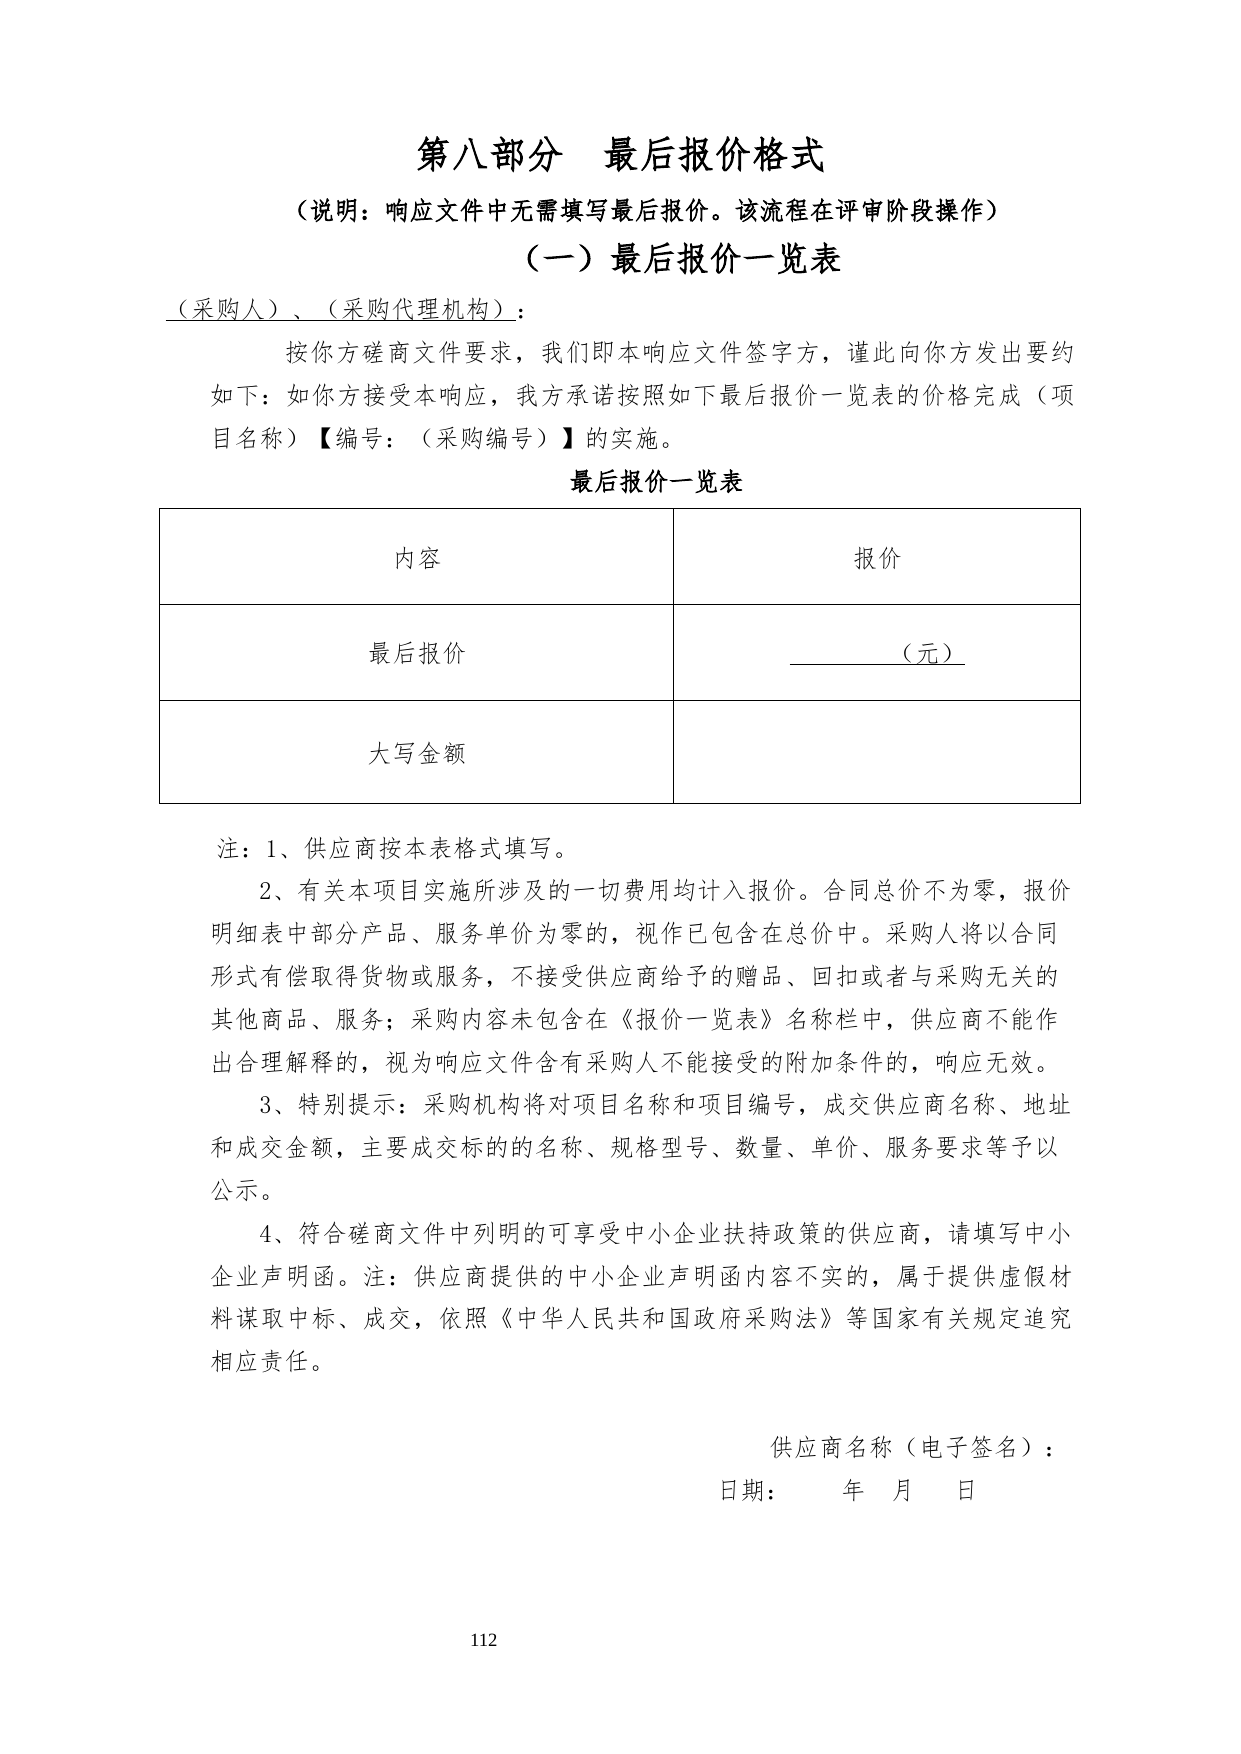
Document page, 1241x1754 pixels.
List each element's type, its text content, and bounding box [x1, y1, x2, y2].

text 按你方磋商文件要求，我们即本响应文件签字方，谨此向你方发出要约如下：如你方接受本响应，我方承诺按照如下最后报价一览表的价格完成（项目名称）【编号：（采购编号）】的实施。 [209, 337, 1075, 451]
text 供应商名称（电子签名）： [209, 1431, 1166, 1460]
text 3、特别提示：采购机构将对项目名称和项目编号，成交供应商名称、地址和成交金额，主要成交标的的名称、规格型号、数量、单价、服务要求等予以公示。 [209, 1089, 1075, 1203]
table_cell 最后报价 [160, 605, 673, 699]
text （一）最后报价一览表 [209, 237, 1075, 275]
text （采购人）、（采购代理机构）： [165, 294, 1075, 322]
table_cell 大写金额 [160, 701, 673, 802]
text 2、有关本项目实施所涉及的一切费用均计入报价。合同总价不为零，报价明细表中部分产品、服务单价为零的，视作已包含在总价中。采购人将以合同形式有偿取得货物或服务，不接受供应商给予的赠品、回扣或者与采购无关的其他商品、服务；采购内容未包含在《报价一览表》名称栏中，供应商不能作出合理解释的，视为响应文件含有采购人不能接受的附加条件的，响应无效。 [209, 875, 1075, 1074]
text 注：1、供应商按本表格式填写。 [165, 832, 1075, 861]
table_header 报价 [674, 509, 1080, 604]
table_header 内容 [160, 509, 673, 604]
table_cell [674, 701, 1080, 802]
text 第八部分 最后报价格式 [165, 130, 1075, 173]
text 4、符合磋商文件中列明的可享受中小企业扶持政策的供应商，请填写中小企业声明函。注：供应商提供的中小企业声明函内容不实的，属于提供虚假材料谋取中标、成交，依照《中华人民共和国政府采购法》等国家有关规定追究相应责任。 [209, 1217, 1075, 1374]
table_cell （元） [674, 605, 1080, 699]
text 日期： 年 月 日 [165, 1474, 1075, 1503]
text 最后报价一览表 [215, 465, 1075, 494]
text （说明：响应文件中无需填写最后报价。该流程在评审阶段操作） [209, 194, 1075, 223]
